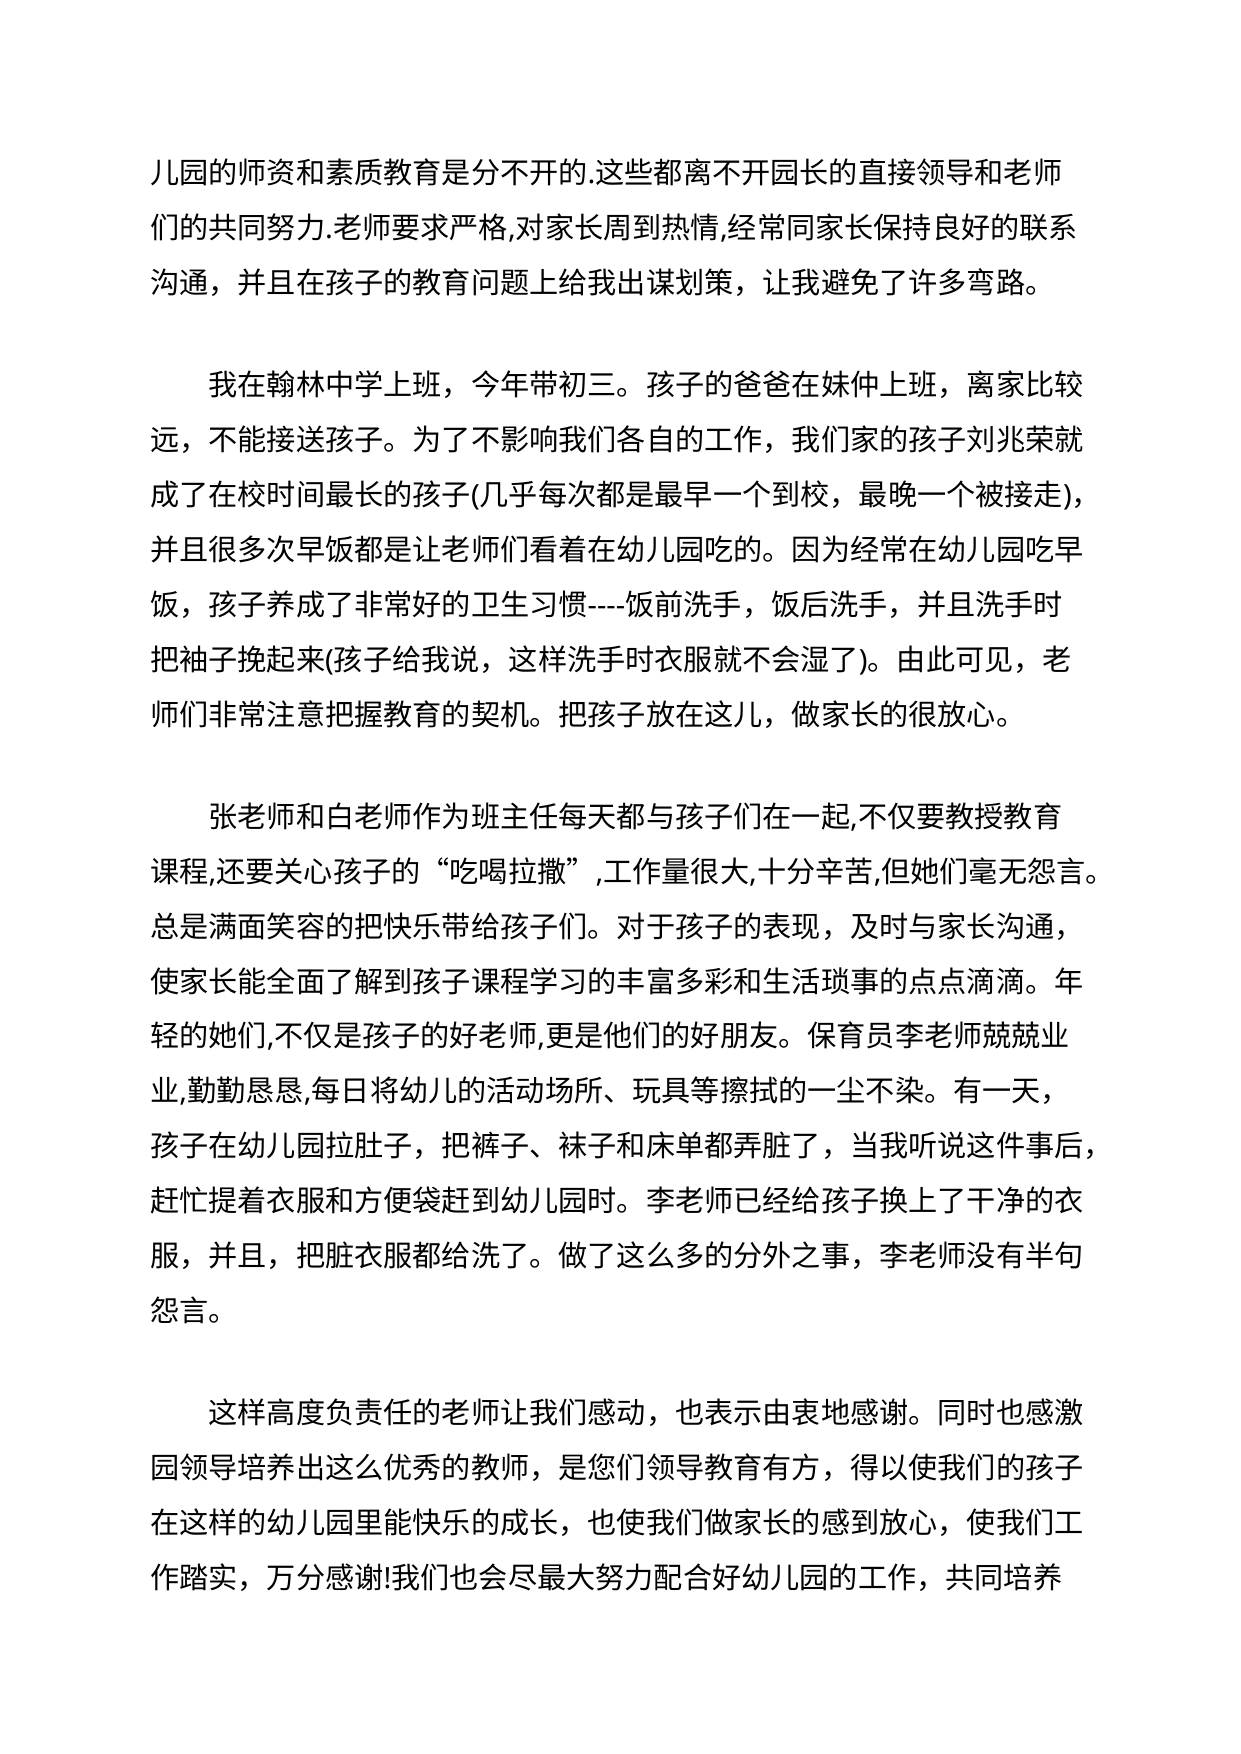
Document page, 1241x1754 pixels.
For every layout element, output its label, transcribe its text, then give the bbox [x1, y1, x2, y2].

text 张老师和白老师作为班主任每天都与孩子们在一起,不仅要教授教育课程,还要关心孩子的“吃喝拉撒”,工作量很大,十分辛苦,但她们毫无怨言。总是满面笑容的把快乐带给孩子们。对于孩子的表现，及时与家长沟通，使家长能全面了解到孩子课程学习的丰富多彩和生活琐事的点点滴滴。年轻的她们,不仅是孩子的好老师,更是他们的好朋友。保育员李老师兢兢业业,勤勤恳恳,每日将幼儿的活动场所、玩具等擦拭的一尘不染。有一天，孩子在幼儿园拉肚子，把裤子、袜子和床单都弄脏了，当我听说这件事后，赶忙提着衣服和方便袋赶到幼儿园时。李老师已经给孩子换上了干净的衣服，并且，把脏衣服都给洗了。做了这么多的分外之事，李老师没有半句怨言。 [150, 793, 1090, 1330]
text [150, 1389, 1090, 1597]
text 我在翰林中学上班，今年带初三。孩子的爸爸在妹仲上班，离家比较远，不能接送孩子。为了不影响我们各自的工作，我们家的孩子刘兆荣就成了在校时间最长的孩子(几乎每次都是最早一个到校，最晚一个被接走)，并且很多次早饭都是让老师们看着在幼儿园吃的。因为经常在幼儿园吃早饭，孩子养成了非常好的卫生习惯----饭前洗手，饭后洗手，并且洗手时把袖子挽起来(孩子给我说，这样洗手时衣服就不会湿了)。由此可见，老师们非常注意把握教育的契机。把孩子放在这儿，做家长的很放心。 [150, 362, 1090, 734]
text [150, 150, 1090, 302]
